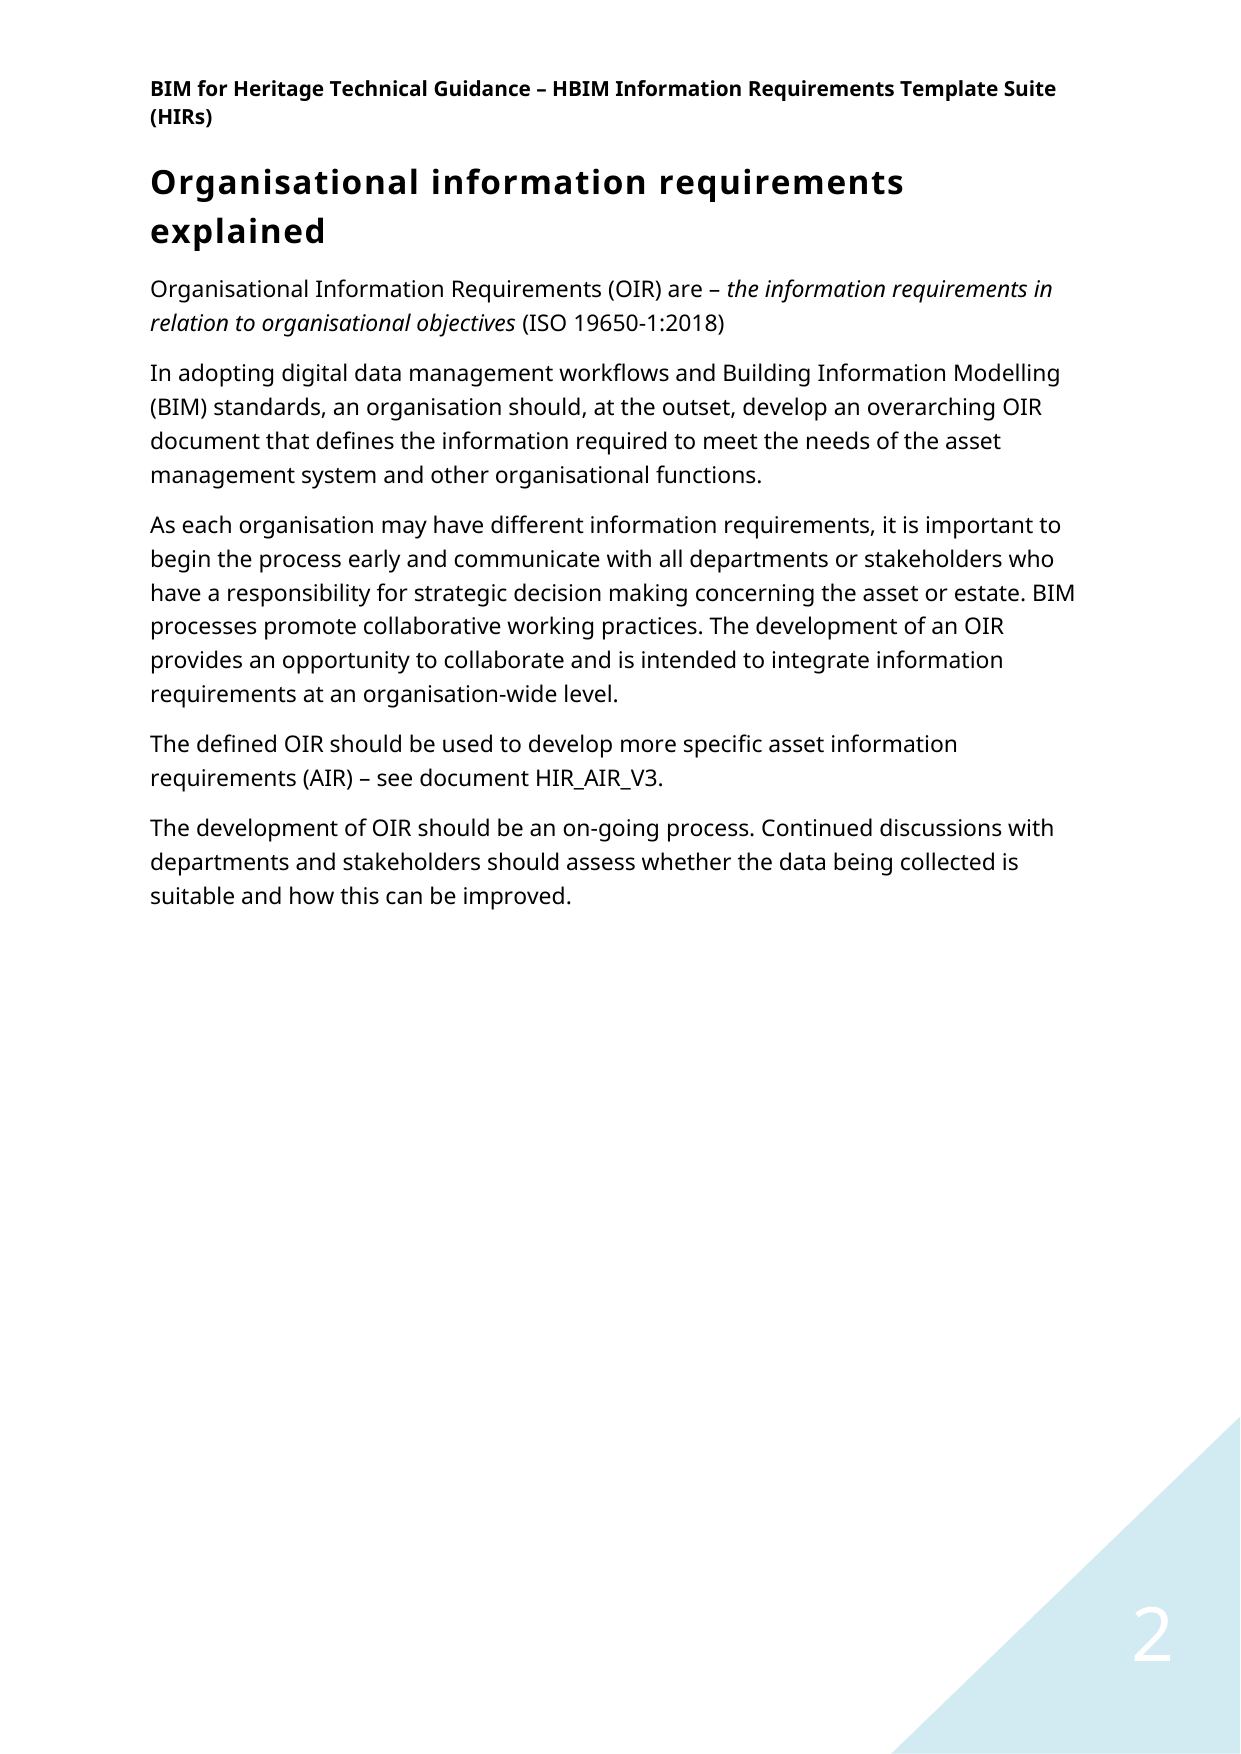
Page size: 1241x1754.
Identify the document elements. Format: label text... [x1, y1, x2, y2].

text Organisational Information Requirements (OIR) are – the information requirements in relation to organisational objectives (ISO 19650-1:2018) [150, 273, 1090, 338]
text The development of OIR should be an on-going process. Continued discussions with departments and stakeholders should assess whether the data being collected is suitable and how this can be improved. [150, 812, 1090, 911]
text The defined OIR should be used to develop more specific asset information requirements (AIR) – see document HIR_AIR_V3. [150, 728, 1090, 793]
subtitle Organisational information requirements explained [150, 159, 1090, 253]
text As each organisation may have different information requirements, it is important to begin the process early and communicate with all departments or stakeholders who have a responsibility for strategic decision making concerning the asset or estate. BIM processes promote collaborative working practices. The development of an OIR provides an opportunity to collaborate and is intended to integrate information requirements at an organisation-wide level. [150, 509, 1090, 709]
text In adopting digital data management workflows and Building Information Modelling (BIM) standards, an organisation should, at the outset, develop an overarching OIR document that defines the information required to meet the needs of the asset management system and other organisational functions. [150, 357, 1090, 490]
